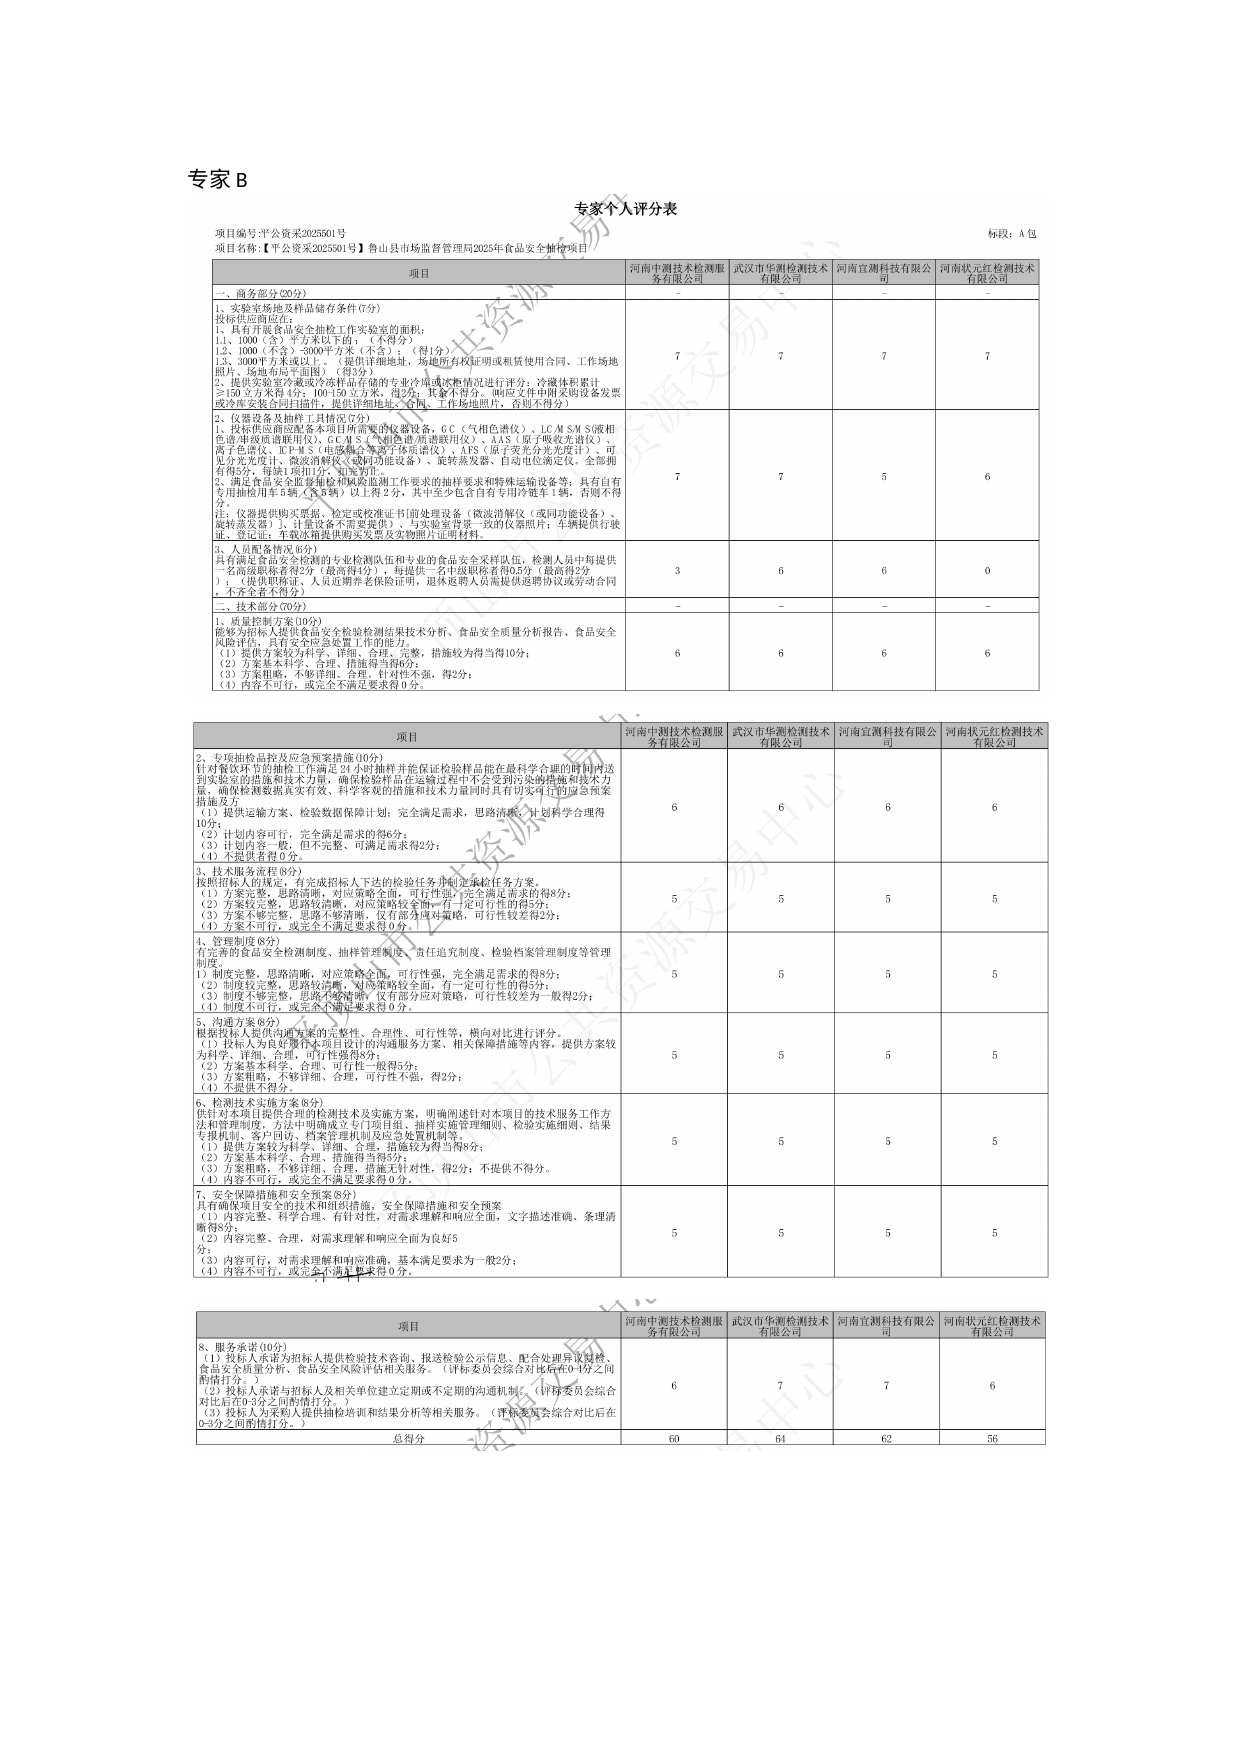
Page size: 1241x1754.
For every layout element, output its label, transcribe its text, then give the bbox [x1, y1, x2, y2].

picture [187, 1299, 1052, 1451]
text 专家B [187, 162, 1053, 194]
picture [187, 714, 1053, 1282]
picture [187, 194, 1052, 701]
